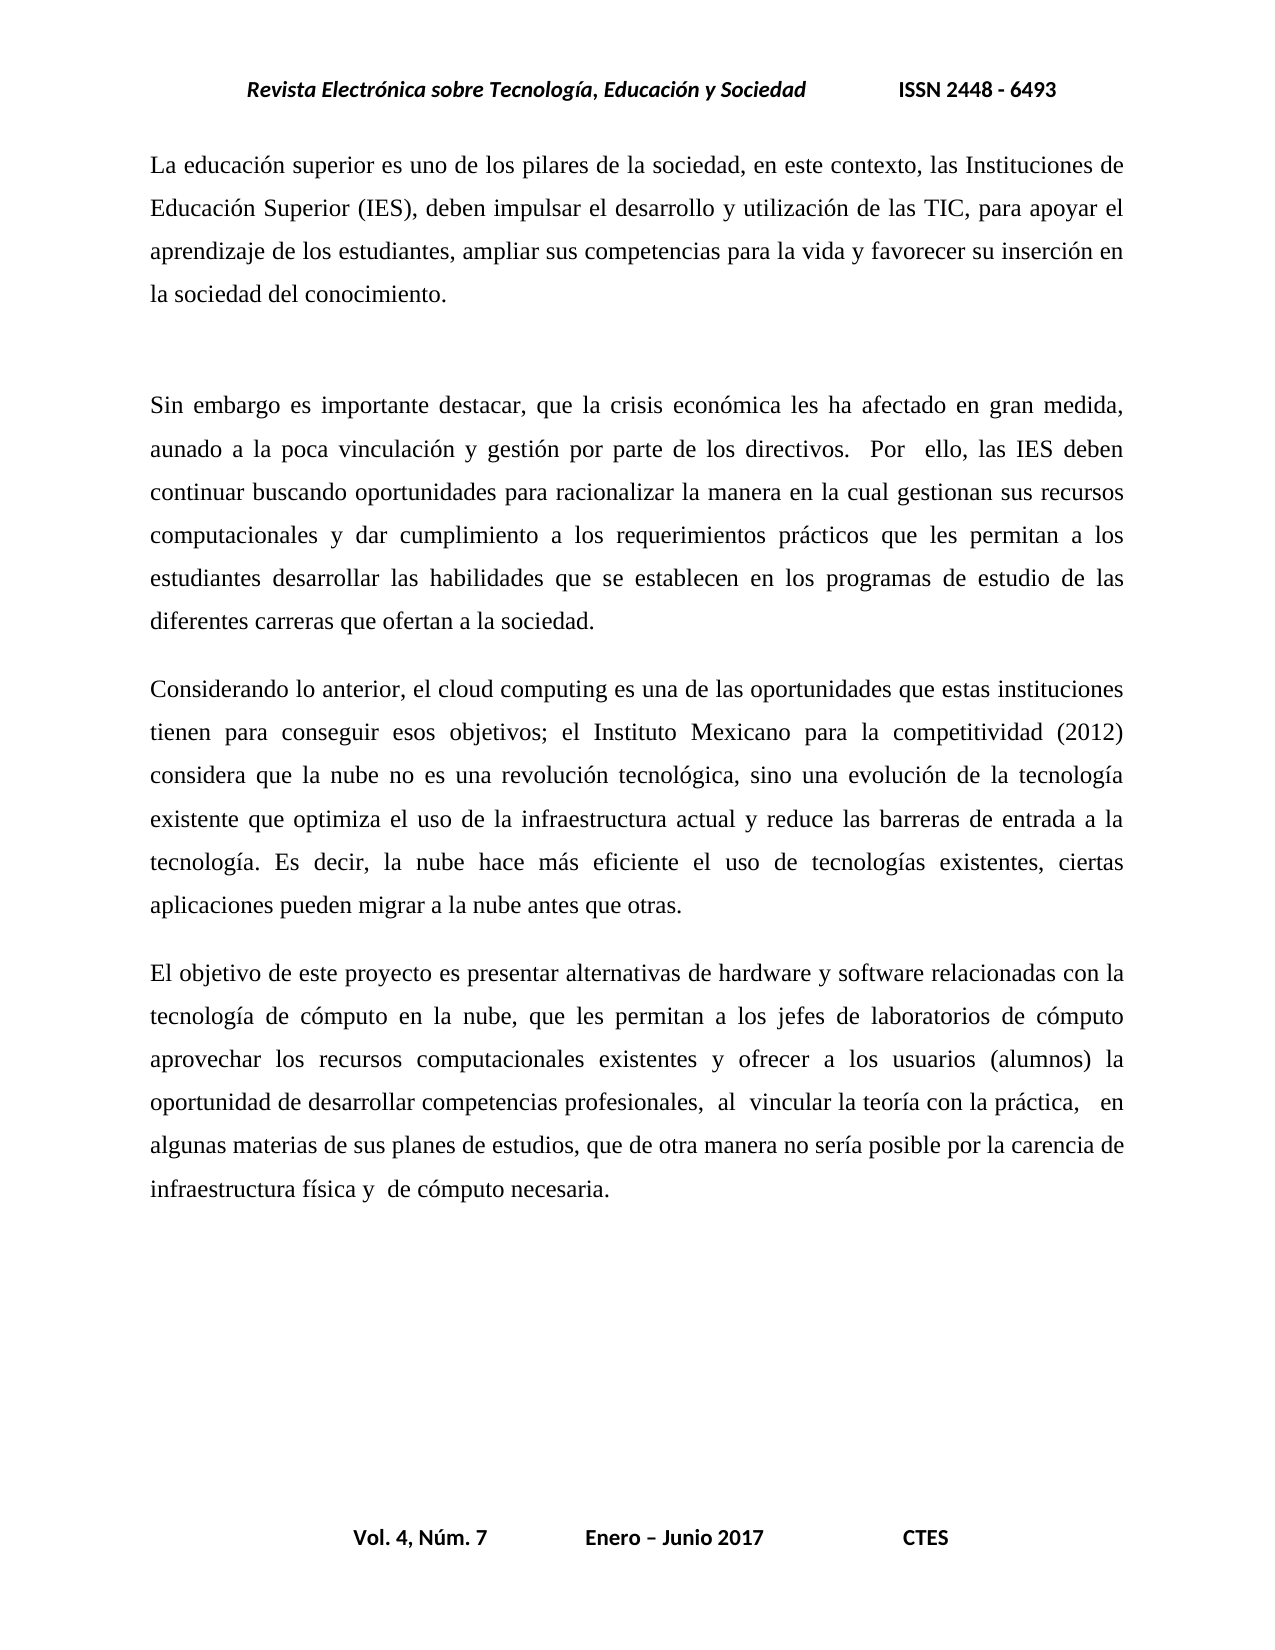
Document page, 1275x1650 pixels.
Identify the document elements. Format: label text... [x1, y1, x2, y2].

text Sin embargo es importante destacar, que la crisis económica les ha afectado en gran medida, aunado a la poca vinculación y gestión por parte de los directivos. Por ello, las IES deben continuar buscando oportunidades para racionalizar la manera en la cual gestionan sus recursos computacionales y dar cumplimiento a los requerimientos prácticos que les permitan a los estudiantes desarrollar las habilidades que se establecen en los programas de estudio de las diferentes carreras que ofertan a la sociedad. [150, 391, 1125, 635]
text Considerando lo anterior, el cloud computing es una de las oportunidades que estas instituciones tienen para conseguir esos objetivos; el Instituto Mexicano para la competitividad (2012) considera que la nube no es una revolución tecnológica, sino una evolución de la tecnología existente que optimiza el uso de la infraestructura actual y reduce las barreras de entrada a la tecnología. Es decir, la nube hace más eficiente el uso de tecnologías existentes, ciertas aplicaciones pueden migrar a la nube antes que otras. [150, 674, 1125, 919]
text El objetivo de este proyecto es presentar alternativas de hardware y software relacionadas con la tecnología de cómputo en la nube, que les permitan a los jefes de laboratorios de cómputo aprovechar los recursos computacionales existentes y ofrecer a los usuarios (alumnos) la oportunidad de desarrollar competencias profesionales, al vincular la teoría con la práctica, en algunas materias de sus planes de estudios, que de otra manera no sería posible por la carencia de infraestructura física y de cómputo necesaria. [150, 958, 1125, 1202]
text La educación superior es uno de los pilares de la sociedad, en este contexto, las Instituciones de Educación Superior (IES), deben impulsar el desarrollo y utilización de las TIC, para apoyar el aprendizaje de los estudiantes, ampliar sus competencias para la vida y favorecer su inserción en la sociedad del conocimiento. [150, 150, 1125, 308]
